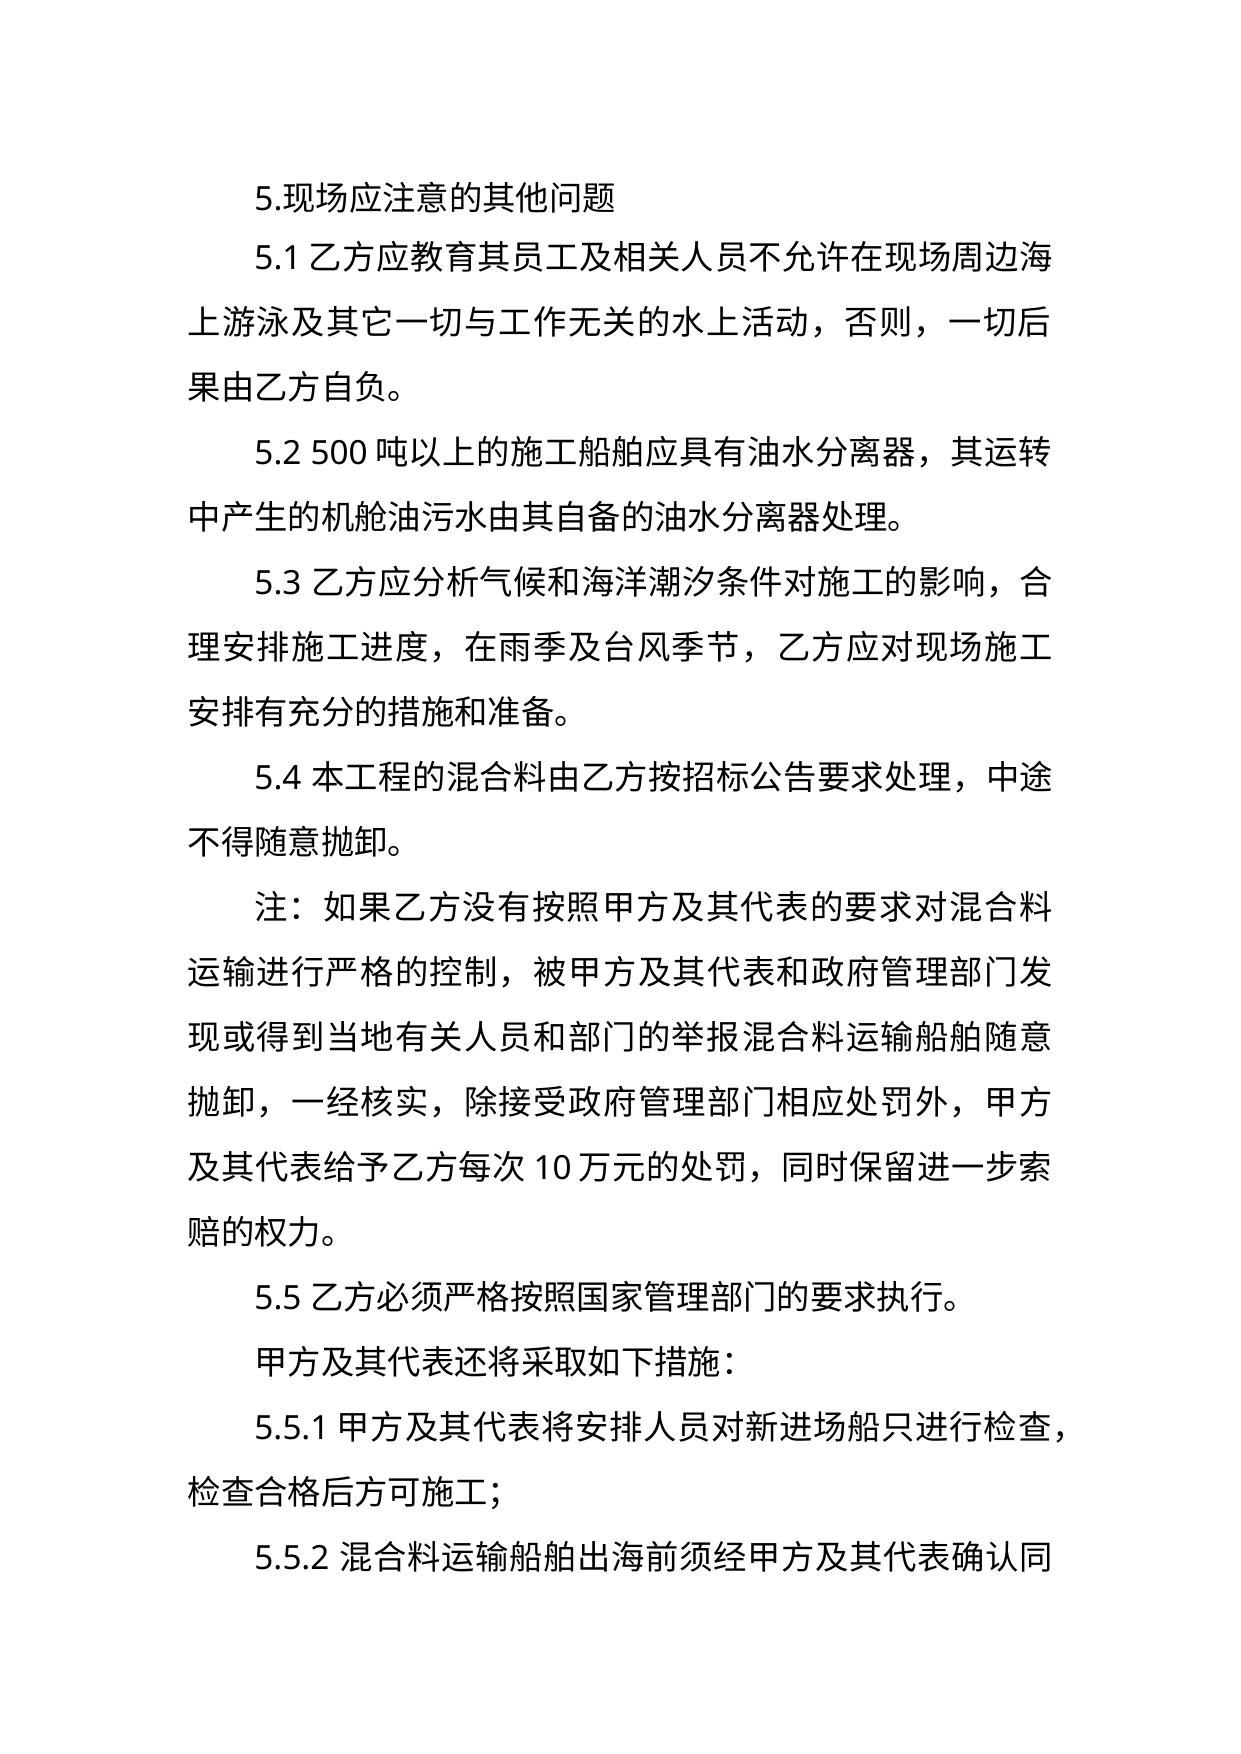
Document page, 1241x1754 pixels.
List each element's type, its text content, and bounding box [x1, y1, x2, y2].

text 5.4 本工程的混合料由乙方按招标公告要求处理，中途不得随意抛卸。 [187, 742, 1053, 872]
text 注：如果乙方没有按照甲方及其代表的要求对混合料运输进行严格的控制，被甲方及其代表和政府管理部门发现或得到当地有关人员和部门的举报混合料运输船舶随意抛卸，一经核实，除接受政府管理部门相应处罚外，甲方及其代表给予乙方每次10万元的处罚，同时保留进一步索赔的权力。 [187, 872, 1053, 1262]
text 5.3 乙方应分析气候和海洋潮汐条件对施工的影响，合理安排施工进度，在雨季及台风季节，乙方应对现场施工安排有充分的措施和准备。 [187, 547, 1053, 742]
text 甲方及其代表还将采取如下措施： [187, 1327, 1053, 1392]
text 5.5 乙方必须严格按照国家管理部门的要求执行。 [187, 1262, 1053, 1327]
text 5.5.1甲方及其代表将安排人员对新进场船只进行检查，检查合格后方可施工； [187, 1392, 1053, 1522]
text 5.1乙方应教育其员工及相关人员不允许在现场周边海上游泳及其它一切与工作无关的水上活动，否则，一切后果由乙方自负。 [187, 222, 1053, 417]
text 5.2 500吨以上的施工船舶应具有油水分离器，其运转中产生的机舱油污水由其自备的油水分离器处理。 [187, 417, 1053, 547]
text 5.现场应注意的其他问题 [187, 162, 1053, 222]
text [187, 1522, 1053, 1587]
